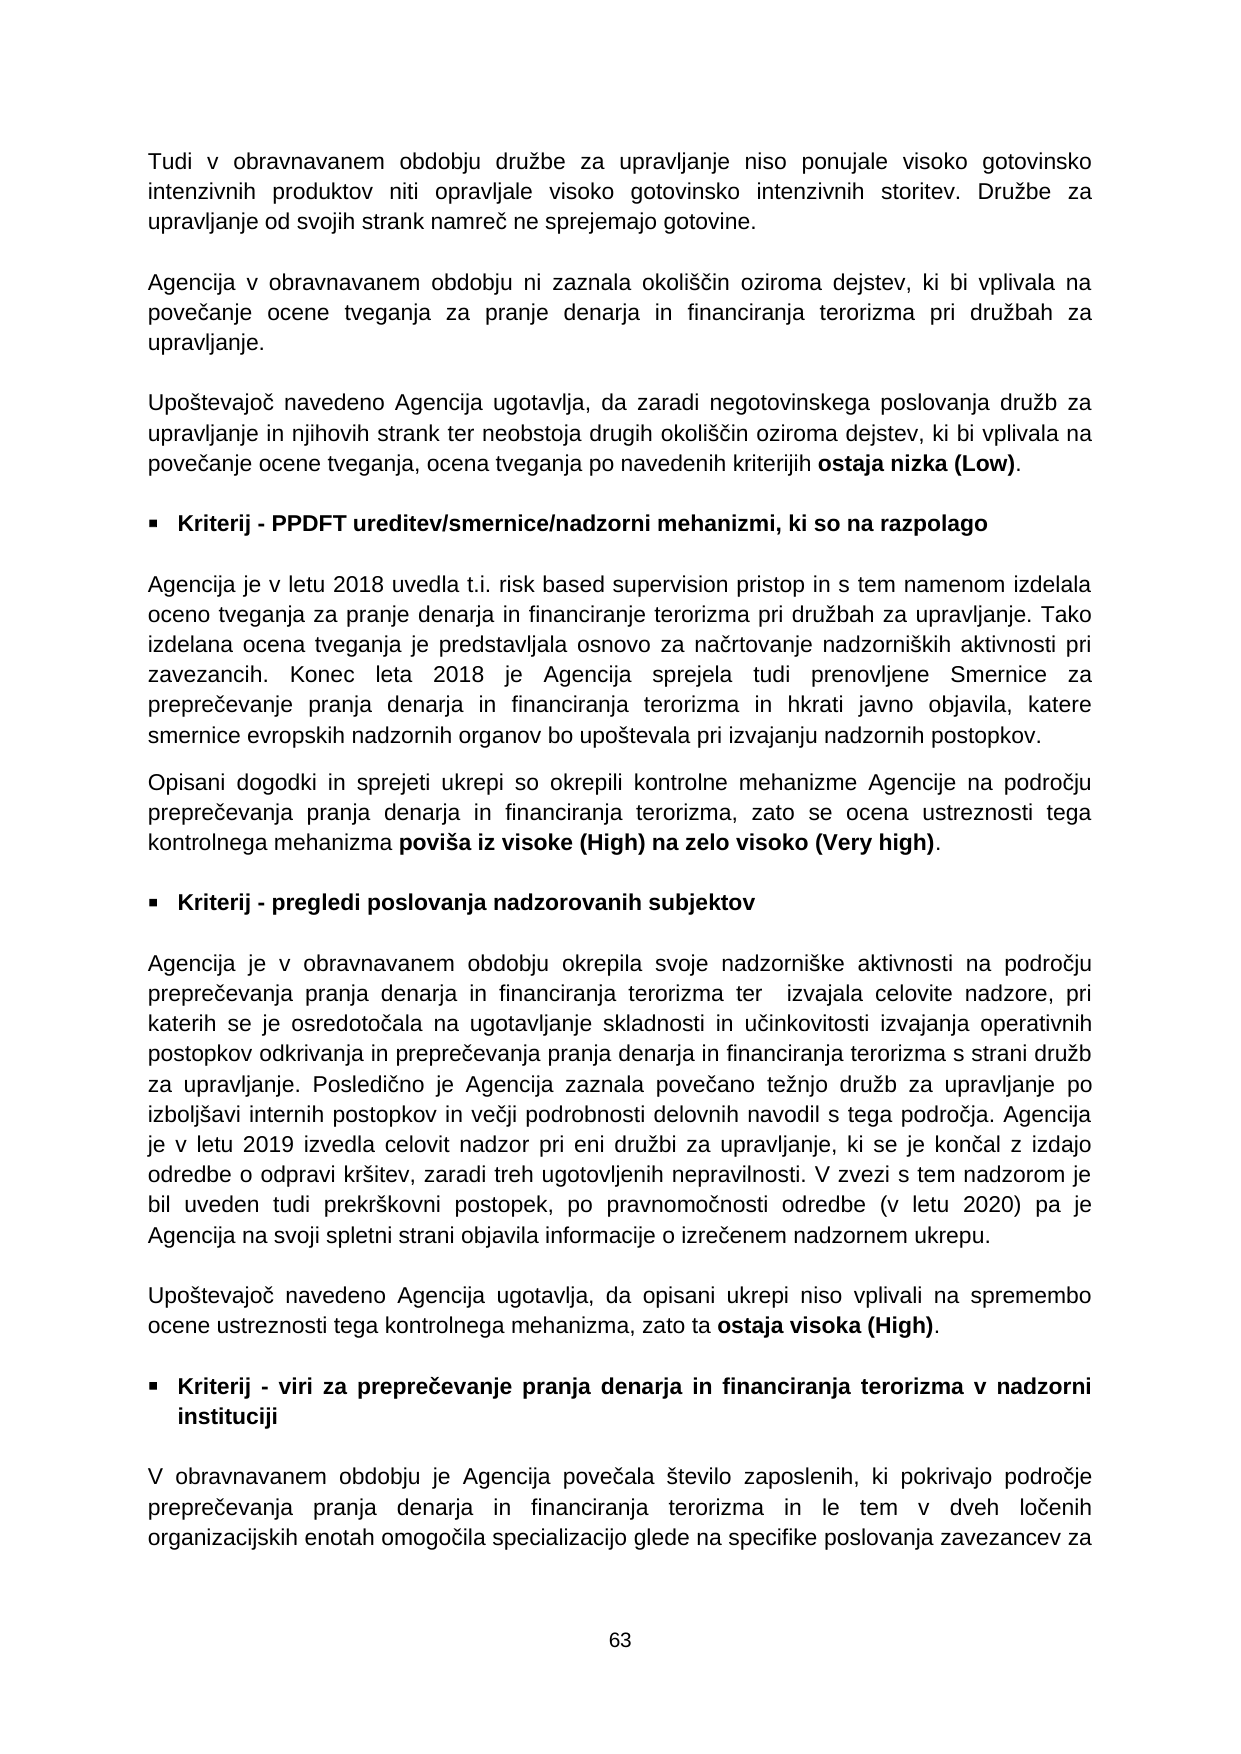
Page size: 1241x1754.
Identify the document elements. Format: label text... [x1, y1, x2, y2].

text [148, 1463, 1093, 1550]
text Opisani dogodki in sprejeti ukrepi so okrepili kontrolne mehanizme Agencije na področju preprečevanja pranja denarja in financiranja terorizma, zato se ocena ustreznosti tega kontrolnega mehanizma poviša iz visoke (High) na zelo visoko (Very high). [148, 768, 1093, 855]
text Agencija je v letu 2018 uvedla t.i. risk based supervision pristop in s tem namenom izdelala oceno tveganja za pranje denarja in financiranje terorizma pri družbah za upravljanje. Tako izdelana ocena tveganja je predstavljala osnovo za načrtovanje nadzorniških aktivnosti pri zavezancih. Konec leta 2018 je Agencija sprejela tudi prenovljene Smernice za preprečevanje pranja denarja in financiranja terorizma in hkrati javno objavila, katere smernice evropskih nadzornih organov bo upoštevala pri izvajanju nadzornih postopkov. [148, 571, 1093, 748]
text Upoštevajoč navedeno Agencija ugotavlja, da zaradi negotovinskega poslovanja družb za upravljanje in njihovih strank ter neobstoja drugih okoliščin oziroma dejstev, ki bi vplivala na povečanje ocene tveganja, ocena tveganja po navedenih kriterijih ostaja nizka (Low). [148, 389, 1093, 476]
text Agencija v obravnavanem obdobju ni zaznala okoliščin oziroma dejstev, ki bi vplivala na povečanje ocene tveganja za pranje denarja in financiranja terorizma pri družbah za upravljanje. [148, 268, 1093, 355]
list Kriterij - pregledi poslovanja nadzorovanih subjektov [148, 889, 1093, 916]
list Kriterij - viri za preprečevanje pranja denarja in financiranja terorizma v nadzorni instituciji [148, 1373, 1093, 1429]
text Tudi v obravnavanem obdobju družbe za upravljanje niso ponujale visoko gotovinsko intenzivnih produktov niti opravljale visoko gotovinsko intenzivnih storitev. Družbe za upravljanje od svojih strank namreč ne sprejemajo gotovine. [148, 148, 1093, 234]
list Upoštevajoč navedeno Agencija ugotavlja, da opisani ukrepi niso vplivali na spremembo ocene ustreznosti tega kontrolnega mehanizma, zato ta ostaja visoka (High). [148, 1282, 1093, 1338]
list Agencija je v obravnavanem obdobju okrepila svoje nadzorniške aktivnosti na področju preprečevanja pranja denarja in financiranja terorizma ter izvajala celovite nadzore, pri katerih se je osredotočala na ugotavljanje skladnosti in učinkovitosti izvajanja operativnih postopkov odkrivanja in preprečevanja pranja denarja in financiranja terorizma s strani družb za upravljanje. Posledično je Agencija zaznala povečano težnjo družb za upravljanje po izboljšavi internih postopkov in večji podrobnosti delovnih navodil s tega področja. Agencija je v letu 2019 izvedla celovit nadzor pri eni družbi za upravljanje, ki se je končal z izdajo odredbe o odpravi kršitev, zaradi treh ugotovljenih nepravilnosti. V zvezi s tem nadzorom je bil uveden tudi prekrškovni postopek, po pravnomočnosti odredbe (v letu 2020) pa je Agencija na svoji spletni strani objavila informacije o izrečenem nadzornem ukrepu. [148, 950, 1093, 1248]
list Kriterij - PPDFT ureditev/smernice/nadzorni mehanizmi, ki so na razpolago [148, 510, 1093, 536]
